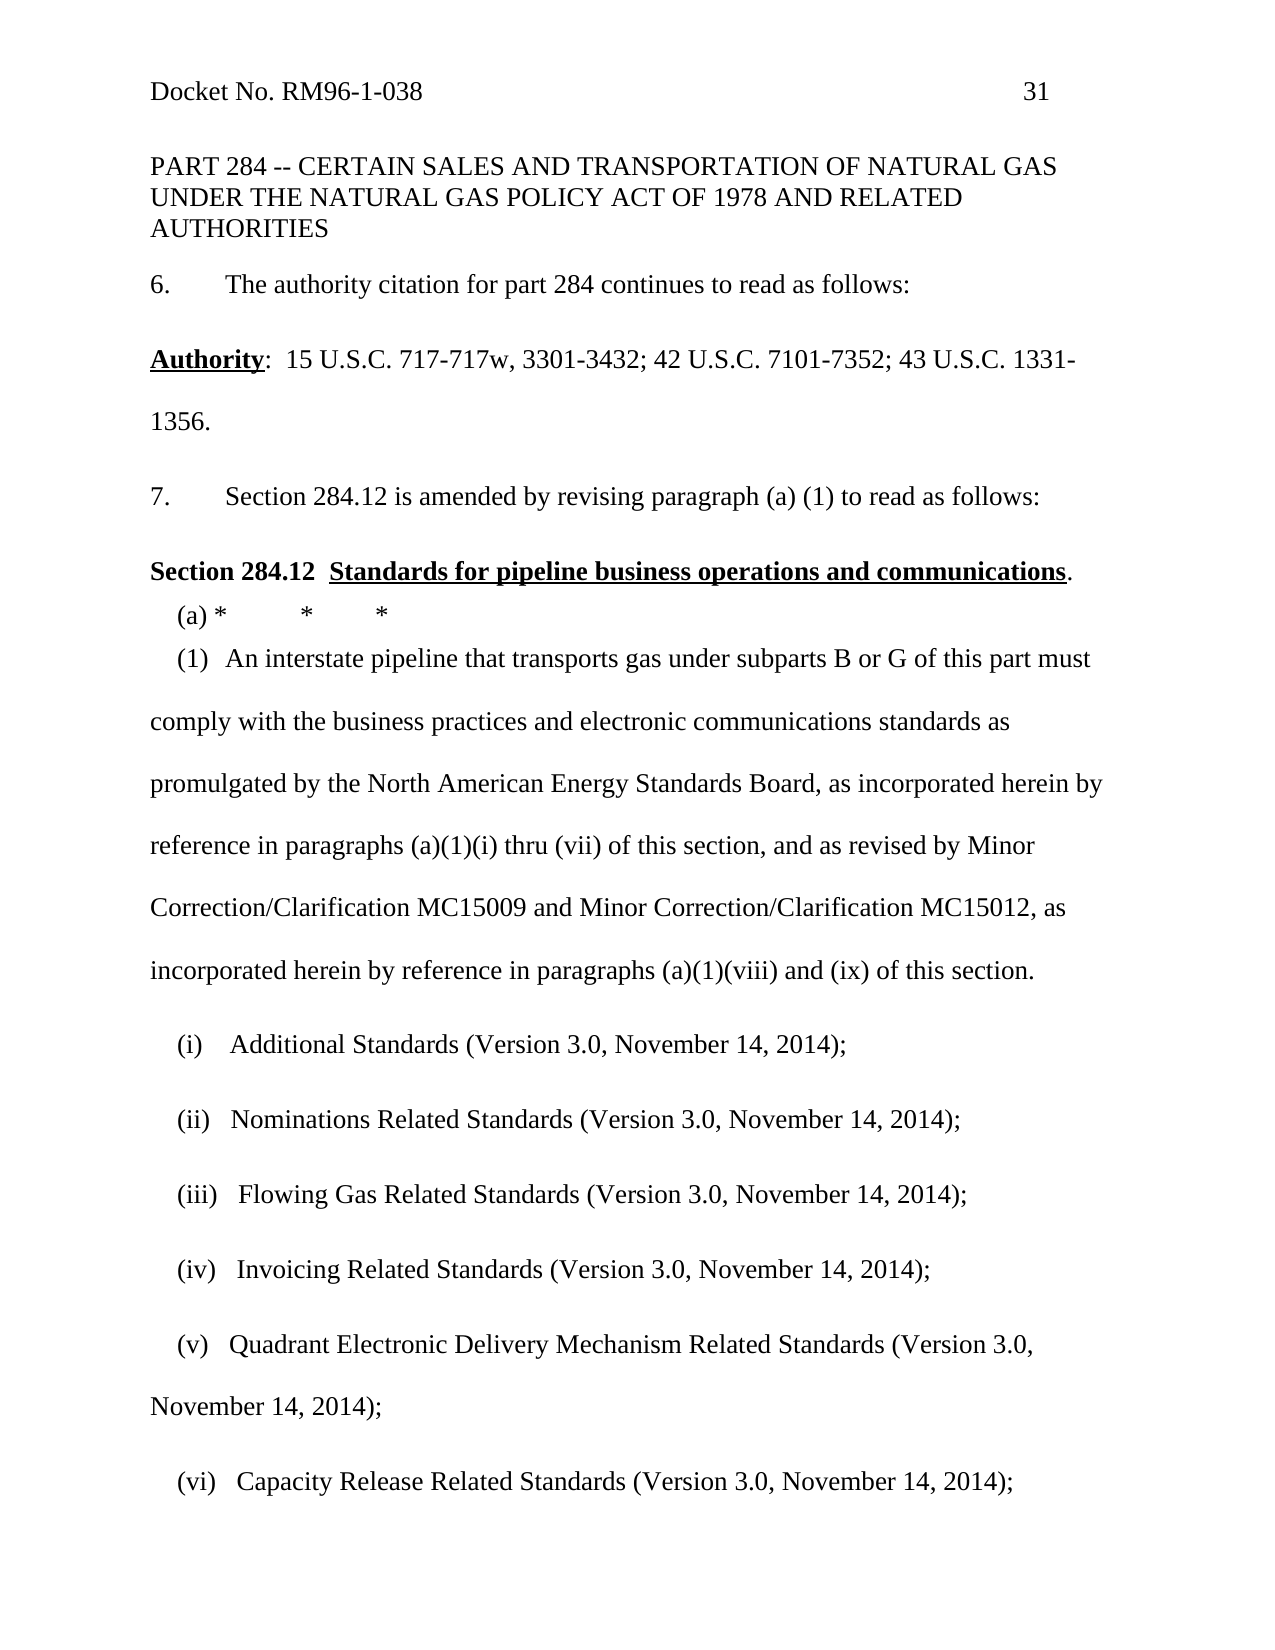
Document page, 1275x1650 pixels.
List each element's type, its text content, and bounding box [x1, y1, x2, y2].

text Authority: 15 U.S.C. 717-717w, 3301-3432; 42 U.S.C. 7101-7352; 43 U.S.C. 1331-1356. [150, 343, 1125, 437]
text (a) * * * [150, 599, 1125, 630]
text (i) Additional Standards (Version 3.0, November 14, 2014); [150, 1029, 1125, 1060]
text (iv) Invoicing Related Standards (Version 3.0, November 14, 2014); [150, 1253, 1125, 1284]
list PART 284 -- CERTAIN SALES AND TRANSPORTATION OF NATURAL GAS UNDER THE NATURAL GAS POLICY ACT OF 1978 AND RELATED AUTHORITIES [150, 150, 1125, 243]
text (v) Quadrant Electronic Delivery Mechanism Related Standards (Version 3.0, November 14, 2014); [150, 1328, 1125, 1421]
text (ii) Nominations Related Standards (Version 3.0, November 14, 2014); [150, 1103, 1125, 1134]
text Section 284.12 Standards for pipeline business operations and communications. [150, 555, 1125, 586]
text (vi) Capacity Release Related Standards (Version 3.0, November 14, 2014); [150, 1465, 1125, 1496]
text 6. The authority citation for part 284 continues to read as follows: [150, 268, 1125, 299]
text (1) An interstate pipeline that transports gas under subparts B or G of this part must comply with the business practices and electronic communications standards as promulgated by the North American Energy Standards Board, as incorporated herein by reference in paragraphs (a)(1)(i) thru (vii) of this section, and as revised by Minor Correction/Clarification MC15009 and Minor Correction/Clarification MC15012, as incorporated herein by reference in paragraphs (a)(1)(viii) and (ix) of this section. [150, 642, 1125, 985]
text (iii) Flowing Gas Related Standards (Version 3.0, November 14, 2014); [150, 1178, 1125, 1209]
text 7. Section 284.12 is amended by revising paragraph (a) (1) to read as follows: [150, 480, 1125, 511]
